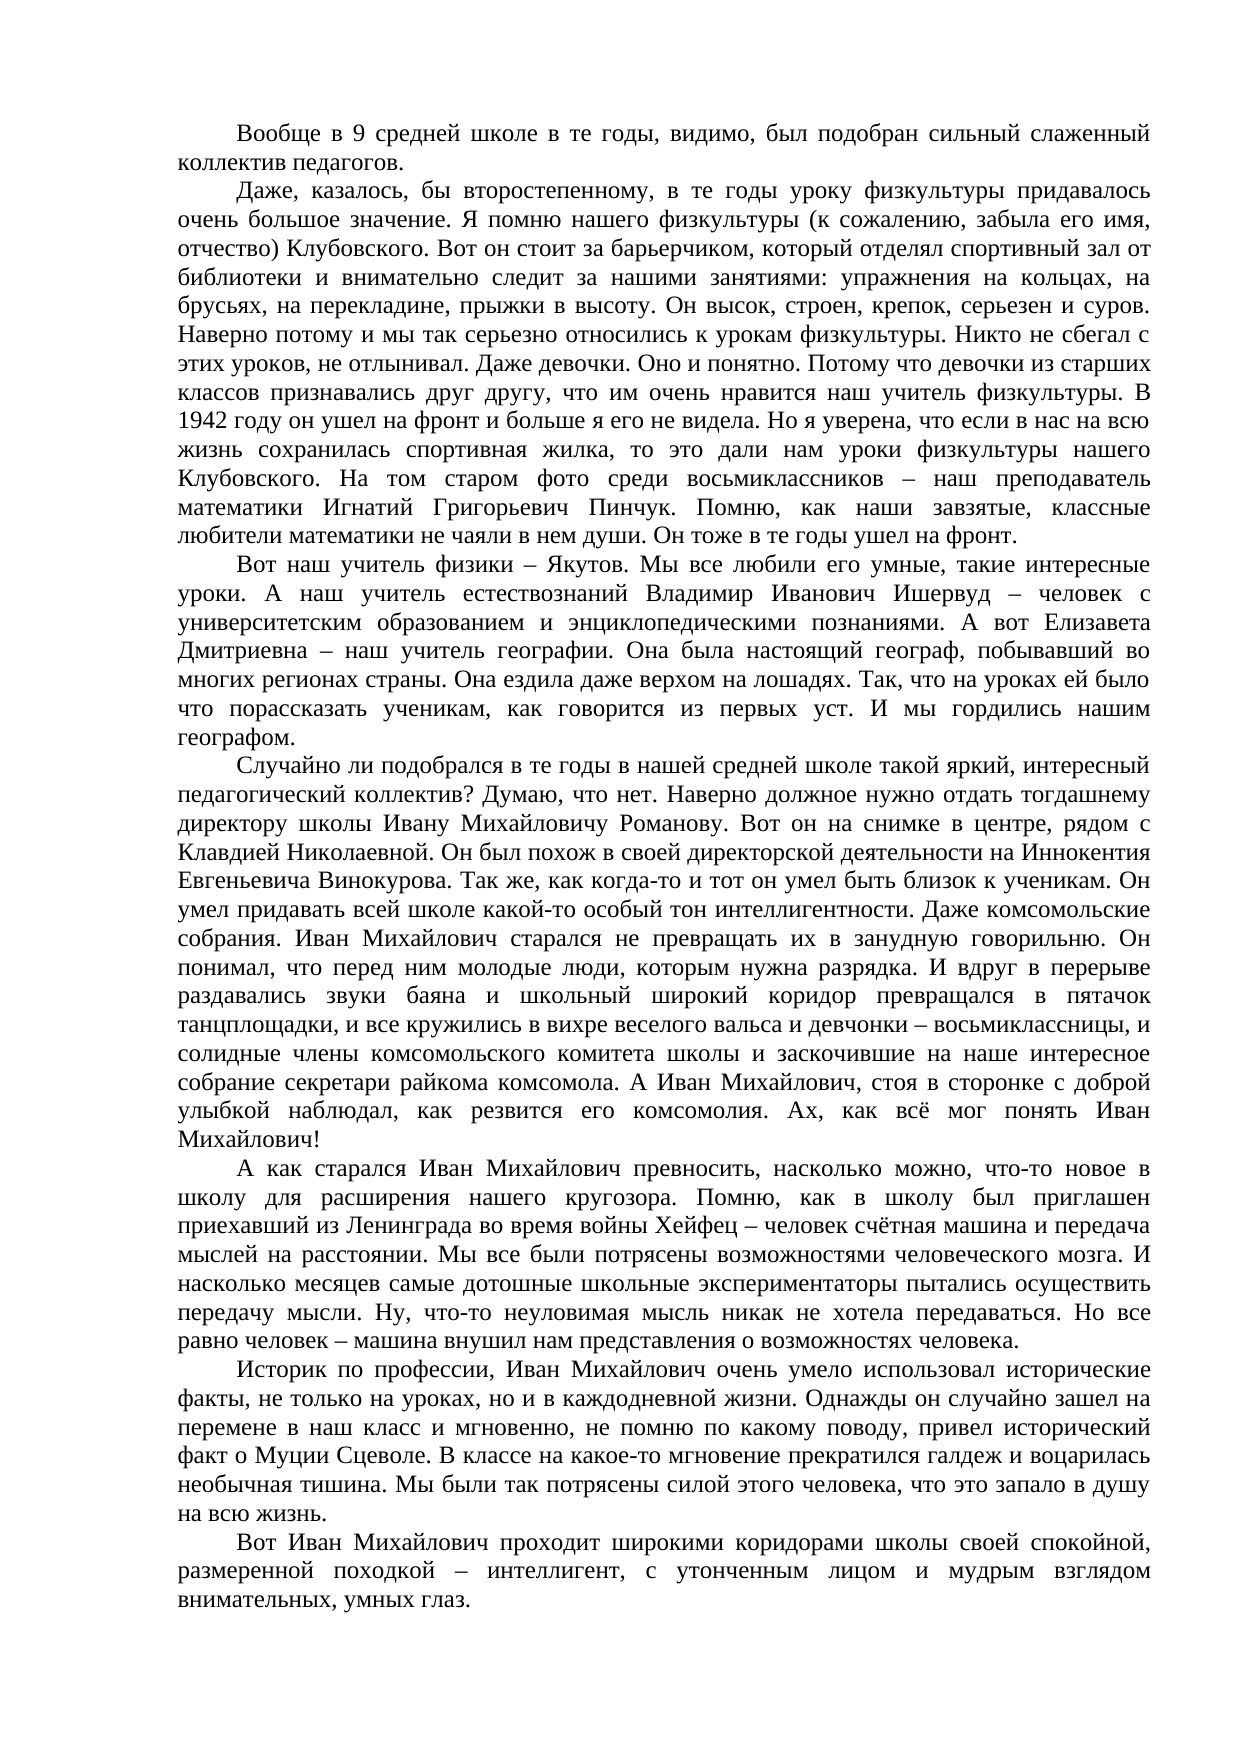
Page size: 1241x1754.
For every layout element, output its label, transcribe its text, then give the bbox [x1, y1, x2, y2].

list Случайно ли подобрался в те годы в нашей средней школе такой яркий, интересный педагогический коллектив? Думаю, что нет. Наверно должное нужно отдать тогдашнему директору школы Ивану Михайловичу Романову. Вот он на снимке в центре, рядом с Клавдией Николаевной. Он был похож в своей директорской деятельности на Иннокентия Евгеньевича Винокурова. Так же, как когда-то и тот он умел быть близок к ученикам. Он умел придавать всей школе какой-то особый тон интеллигентности. Даже комсомольские собрания. Иван Михайлович старался не превращать их в занудную говорильню. Он понимал, что перед ним молодые люди, которым нужна разрядка. И вдруг в перерыве раздавались звуки баяна и школьный широкий коридор превращался в пятачок танцплощадки, и все кружились в вихре веселого вальса и девчонки – восьмиклассницы, и солидные члены комсомольского комитета школы и заскочившие на наше интересное собрание секретари райкома комсомола. А Иван Михайлович, стоя в сторонке с доброй улыбкой наблюдал, как резвится его комсомолия. Ах, как всё мог понять Иван Михайлович! [177, 751, 1152, 1153]
list Историк по профессии, Иван Михайлович очень умело использовал исторические факты, не только на уроках, но и в каждодневной жизни. Однажды он случайно зашел на перемене в наш класс и мгновенно, не помню по какому поводу, привел исторический факт о Муции Сцеволе. В классе на какое-то мгновение прекратился галдеж и воцарилась необычная тишина. Мы были так потрясены силой этого человека, что это запало в душу на всю жизнь. [177, 1354, 1152, 1527]
list Даже, казалось, бы второстепенному, в те годы уроку физкультуры придавалось очень большое значение. Я помню нашего физкультуры (к сожалению, забыла его имя, отчество) Клубовского. Вот он стоит за барьерчиком, который отделял спортивный зал от библиотеки и внимательно следит за нашими занятиями: упражнения на кольцах, на брусьях, на перекладине, прыжки в высоту. Он высок, строен, крепок, серьезен и суров. Наверно потому и мы так серьезно относились к урокам физкультуры. Никто не сбегал с этих уроков, не отлынивал. Даже девочки. Оно и понятно. Потому что девочки из старших классов признавались друг другу, что им очень нравится наш учитель физкультуры. В 1942 году он ушел на фронт и больше я его не видела. Но я уверена, что если в нас на всю жизнь сохранилась спортивная жилка, то это дали нам уроки физкультуры нашего Клубовского. На том старом фото среди восьмиклассников – наш преподаватель математики Игнатий Григорьевич Пинчук. Помню, как наши завзятые, классные любители математики не чаяли в нем души. Он тоже в те годы ушел на фронт. [177, 176, 1152, 549]
list Вообще в 9 средней школе в те годы, видимо, был подобран сильный слаженный коллектив педагогов. [177, 118, 1152, 176]
list Вот наш учитель физики – Якутов. Мы все любили его умные, такие интересные уроки. А наш учитель естествознаний Владимир Иванович Ишервуд – человек с университетским образованием и энциклопедическими познаниями. А вот Елизавета Дмитриевна – наш учитель географии. Она была настоящий географ, побывавший во многих регионах страны. Она ездила даже верхом на лошадях. Так, что на уроках ей было что порассказать ученикам, как говорится из первых уст. И мы гордились нашим географом. [177, 549, 1152, 751]
list Вот Иван Михайлович проходит широкими коридорами школы своей спокойной, размеренной походкой – интеллигент, с утонченным лицом и мудрым взглядом внимательных, умных глаз. [177, 1527, 1152, 1613]
list А как старался Иван Михайлович превносить, насколько можно, что-то новое в школу для расширения нашего кругозора. Помню, как в школу был приглашен приехавший из Ленинграда во время войны Хейфец – человек счётная машина и передача мыслей на расстоянии. Мы все были потрясены возможностями человеческого мозга. И насколько месяцев самые дотошные школьные экспериментаторы пытались осуществить передачу мысли. Ну, что-то неуловимая мысль никак не хотела передаваться. Но все равно человек – машина внушил нам представления о возможностях человека. [177, 1153, 1152, 1354]
